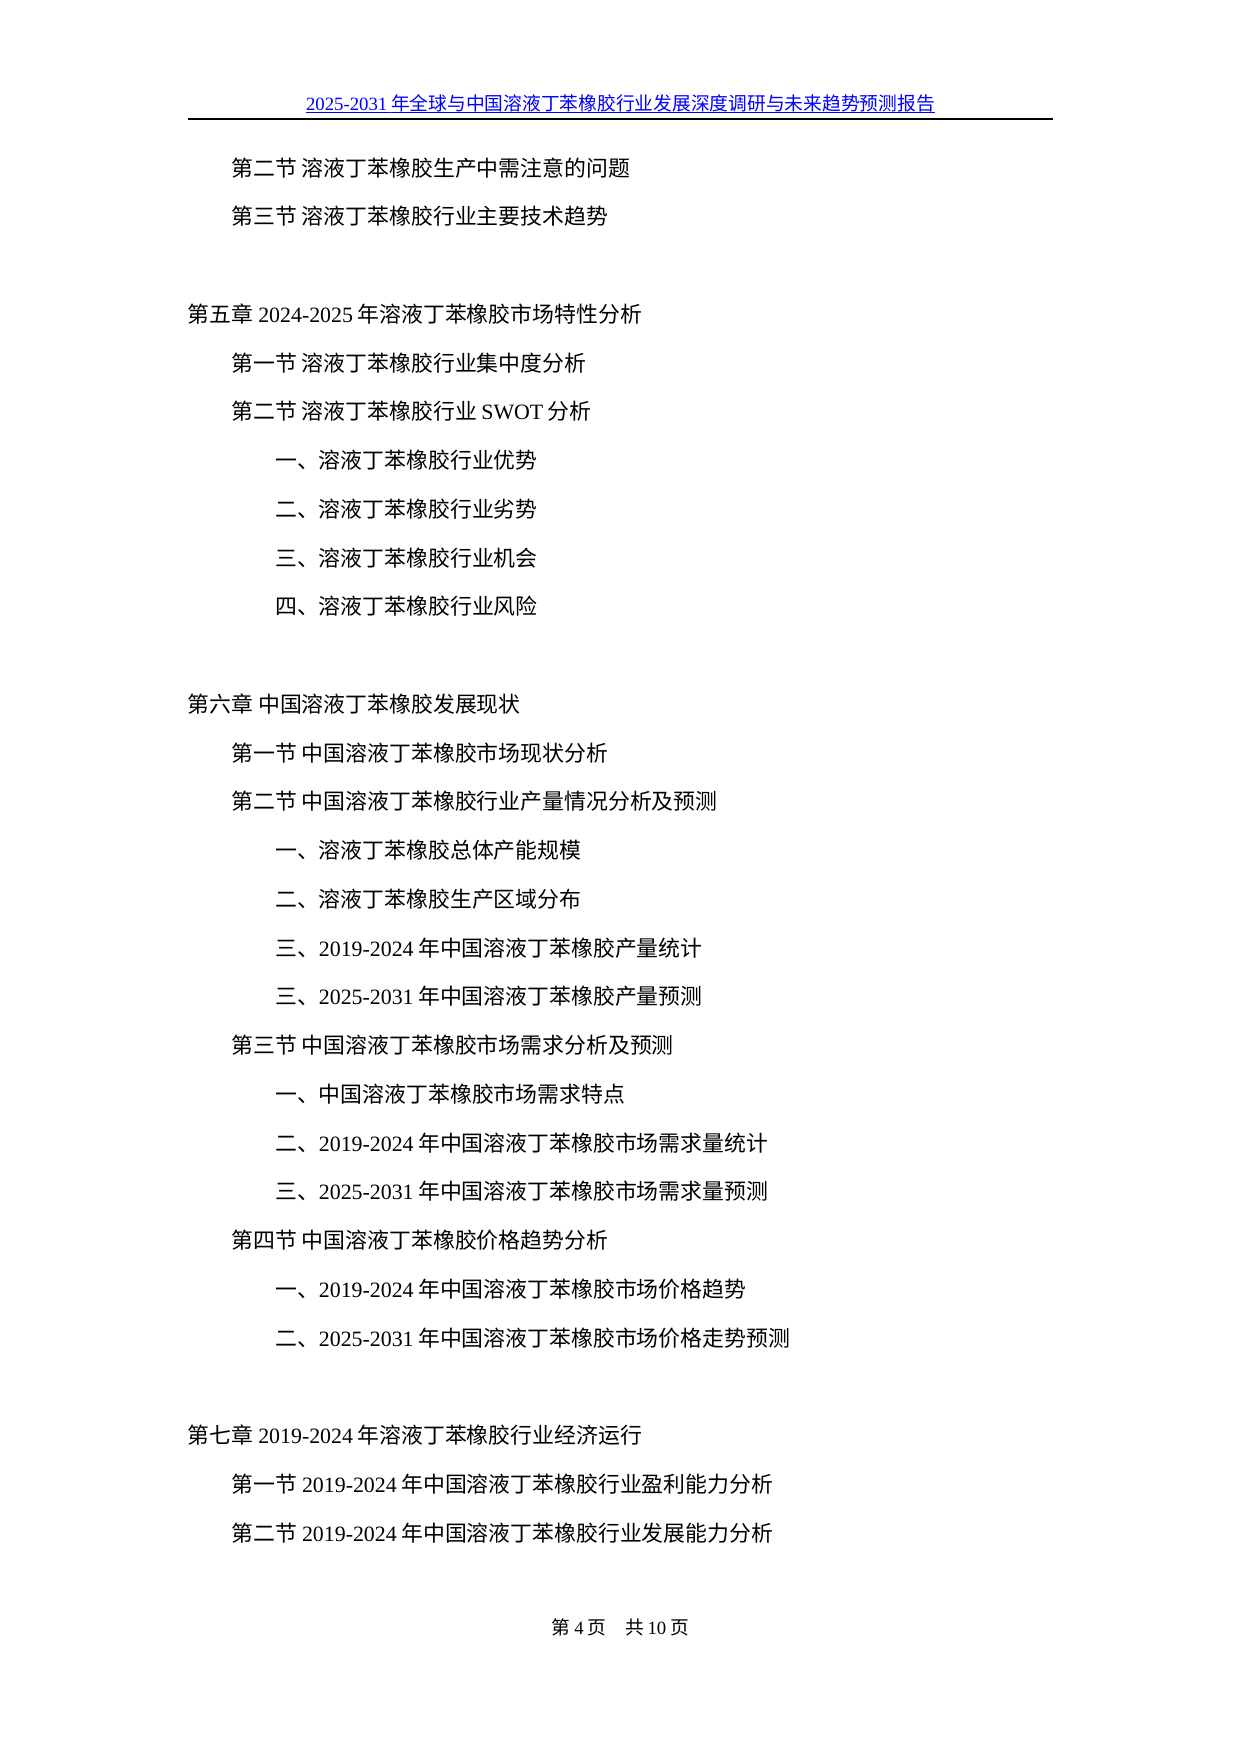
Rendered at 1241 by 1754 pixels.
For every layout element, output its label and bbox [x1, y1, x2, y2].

text [187, 150, 1053, 1548]
